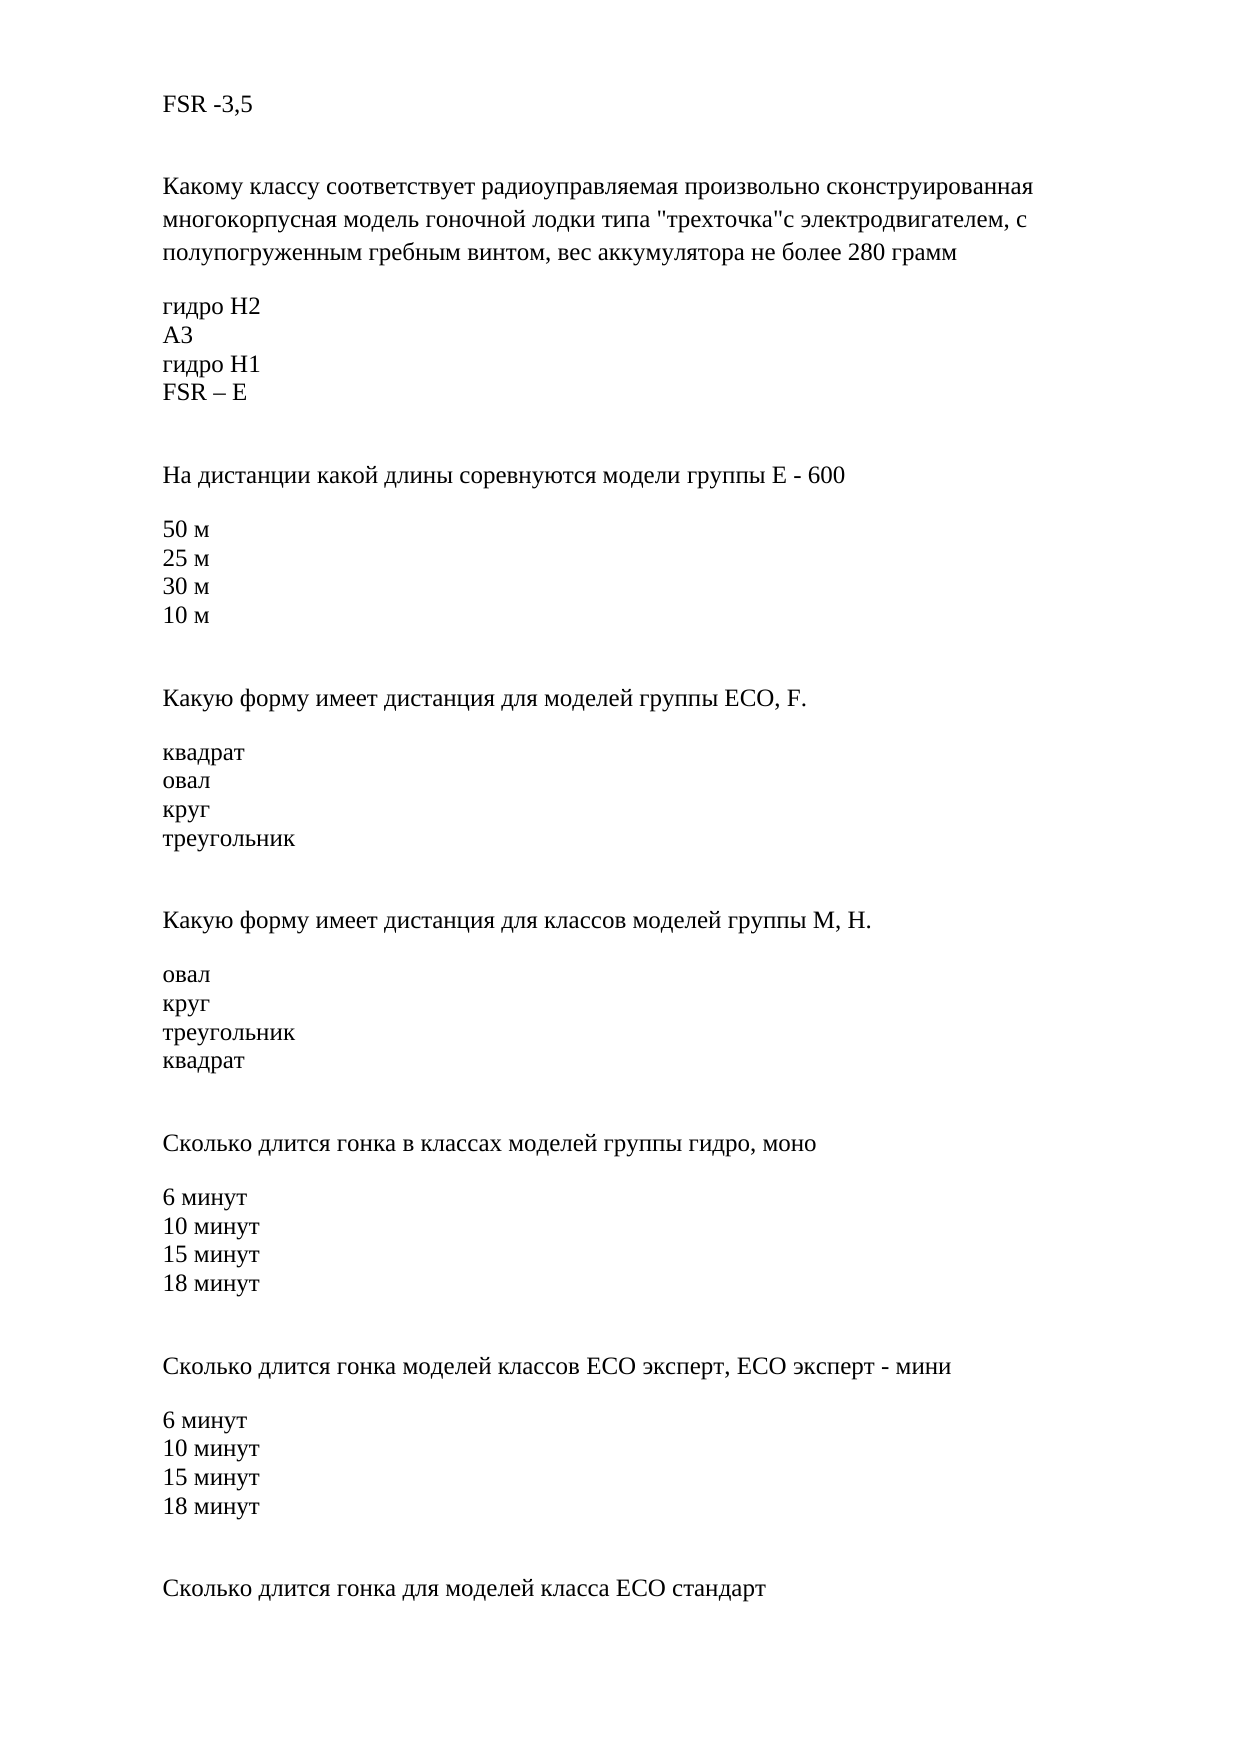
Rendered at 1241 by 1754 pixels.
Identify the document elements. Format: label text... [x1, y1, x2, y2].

text круг [162, 988, 1181, 1017]
text квадрат [162, 737, 1181, 765]
text Сколько длится гонка в классах моделей группы гидро, моно [162, 1128, 1181, 1157]
text Какую форму имеет дистанция для классов моделей группы М, Н. [162, 905, 1181, 934]
text 10 минут [162, 1211, 1181, 1239]
text 25 м [162, 543, 1181, 571]
text Какому классу соответствует радиоуправляемая произвольно сконструированная многокорпусная модель гоночной лодки типа "трехточка"с электродвигателем, с полупогруженным гребным винтом, вес аккумулятора не более 280 грамм [162, 171, 1181, 266]
text Какую форму имеет дистанция для моделей группы ЕСO, F. [162, 683, 1181, 711]
text овал [162, 959, 1181, 988]
text Сколько длится гонка для моделей класса ECO стандарт [162, 1573, 1181, 1602]
text квадрат [162, 1046, 1181, 1074]
text гидро Н2 [162, 291, 1181, 320]
text 15 минут [162, 1239, 1181, 1268]
text А3 [162, 320, 1181, 349]
text 18 минут [162, 1268, 1181, 1297]
text 10 минут [162, 1433, 1181, 1462]
text FSR – E [162, 377, 1181, 406]
text 10 м [162, 600, 1181, 629]
text FSR -3,5 [162, 89, 1181, 117]
text Сколько длится гонка моделей классов ECO эксперт, ECO эксперт - мини [162, 1351, 1181, 1379]
text треугольник [162, 823, 1181, 852]
text круг [162, 794, 1181, 823]
text овал [162, 765, 1181, 794]
text 30 м [162, 571, 1181, 600]
text треугольник [162, 1017, 1181, 1046]
text 18 минут [162, 1491, 1181, 1520]
text 6 минут [162, 1405, 1181, 1433]
text 15 минут [162, 1462, 1181, 1491]
text 50 м [162, 514, 1181, 543]
text 6 минут [162, 1182, 1181, 1211]
text На дистанции какой длины соревнуются модели группы Е - 600 [162, 460, 1181, 489]
text гидро Н1 [162, 349, 1181, 377]
